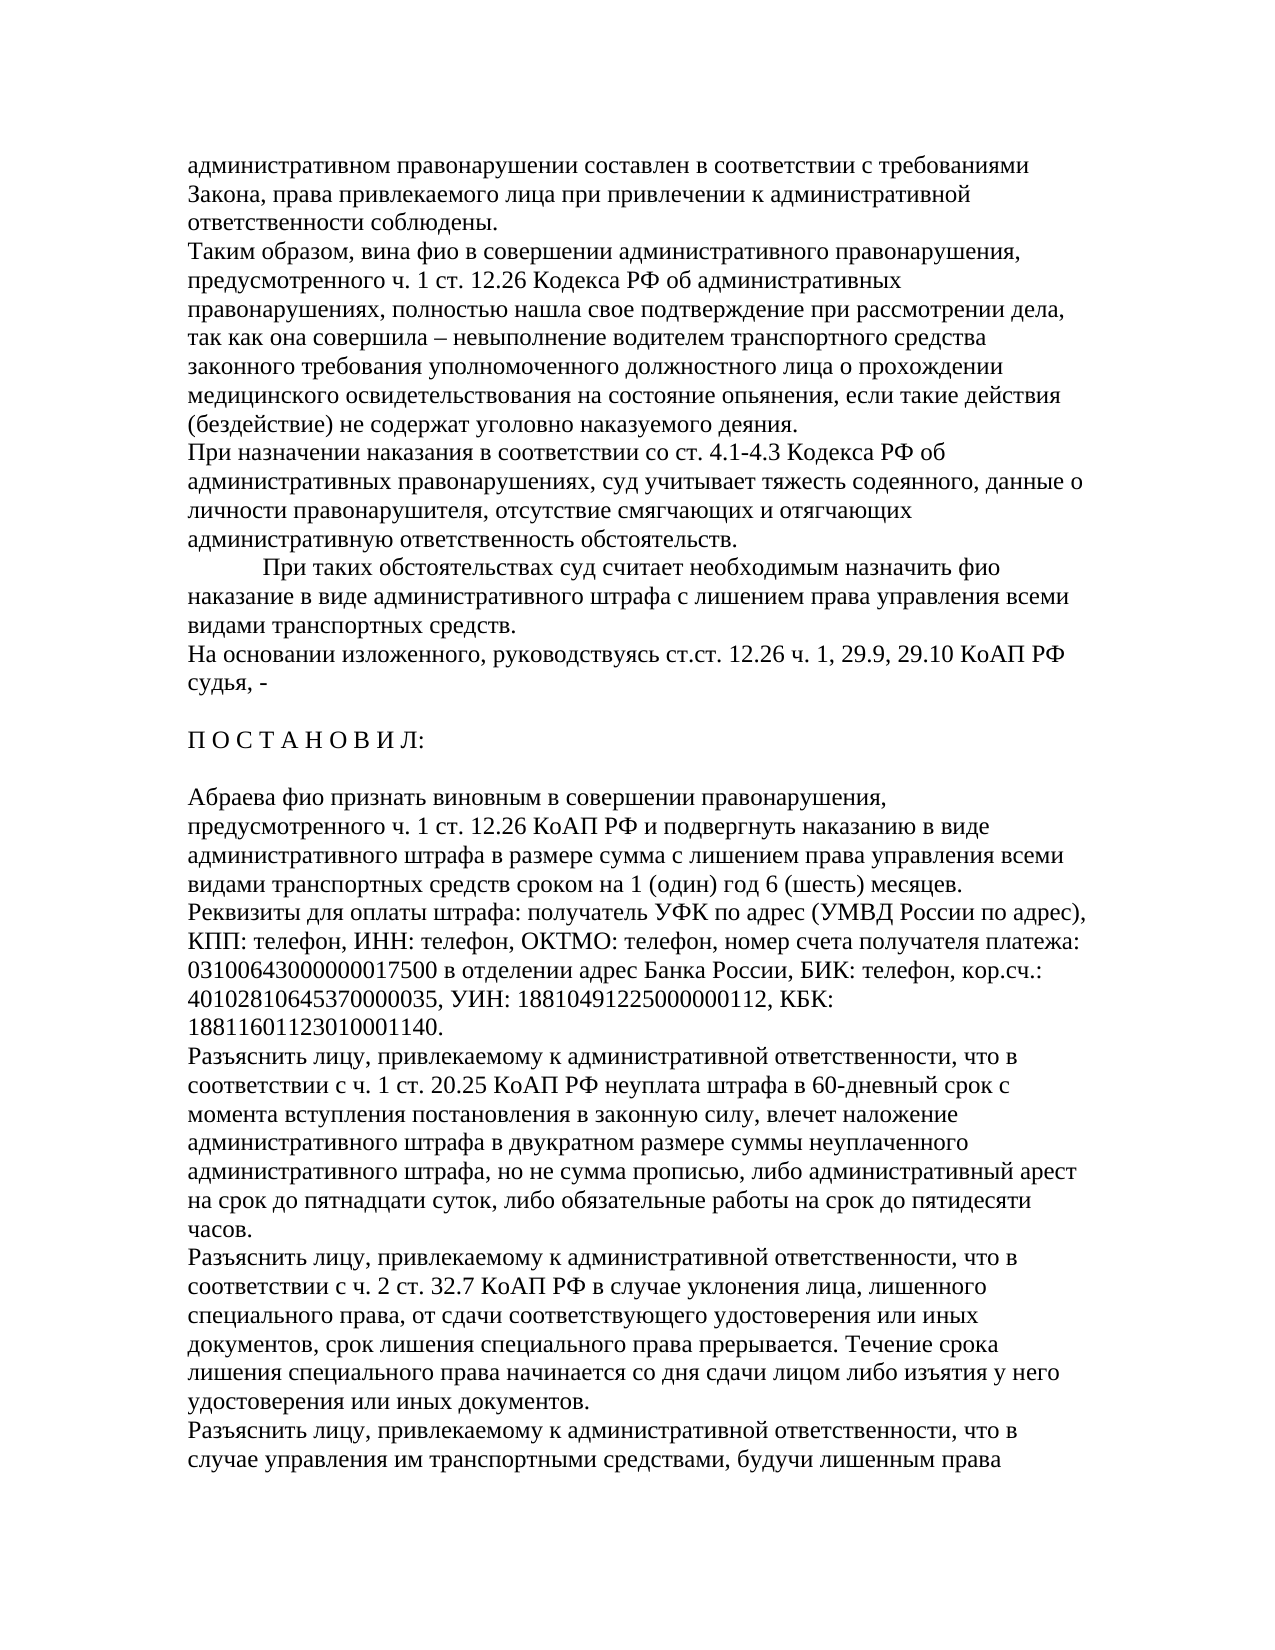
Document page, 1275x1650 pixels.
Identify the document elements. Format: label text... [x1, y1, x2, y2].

text Реквизиты для оплаты штрафа: получатель УФК по адрес (УМВД России по адрес), КПП: телефон, ИНН: телефон, ОКТМО: телефон, номер счета получателя платежа: 03100643000000017500 в отделении адрес Банка России, БИК: телефон, кор.сч.: 40102810645370000035, УИН: 18810491225000000112, КБК: 18811601123010001140. [187, 897, 1087, 1041]
text Абраева фио признать виновным в совершении правонарушения, предусмотренного ч. 1 ст. 12.26 КоАП РФ и подвергнуть наказанию в виде административного штрафа в размере сумма с лишением права управления всеми видами транспортных средств сроком на 1 (один) год 6 (шесть) месяцев. [187, 782, 1087, 897]
text П О С Т А Н О В И Л: [187, 725, 1087, 754]
text Таким образом, вина фио в совершении административного правонарушения, предусмотренного ч. 1 ст. 12.26 Кодекса РФ об административных правонарушениях, полностью нашла свое подтверждение при рассмотрении дела, так как она совершила – невыполнение водителем транспортного средства законного требования уполномоченного должностного лица о прохождении медицинского освидетельствования на состояние опьянения, если такие действия (бездействие) не содержат уголовно наказуемого деяния. [187, 236, 1087, 437]
text При назначении наказания в соответствии со ст. 4.1-4.3 Кодекса РФ об административных правонарушениях, суд учитывает тяжесть содеянного, данные о личности правонарушителя, отсутствие смягчающих и отягчающих административную ответственность обстоятельств. [187, 437, 1087, 552]
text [187, 1415, 1087, 1472]
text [187, 150, 1087, 236]
text Разъяснить лицу, привлекаемому к административной ответственности, что в соответствии с ч. 2 ст. 32.7 КоАП РФ в случае уклонения лица, лишенного специального права, от сдачи соответствующего удостоверения или иных документов, срок лишения специального права прерывается. Течение срока лишения специального права начинается со дня сдачи лицом либо изъятия у него удостоверения или иных документов. [187, 1242, 1087, 1415]
text Разъяснить лицу, привлекаемому к административной ответственности, что в соответствии с ч. 1 ст. 20.25 КоАП РФ неуплата штрафа в 60-дневный срок с момента вступления постановления в законную силу, влечет наложение административного штрафа в двукратном размере суммы неуплаченного административного штрафа, но не сумма прописью, либо административный арест на срок до пятнадцати суток, либо обязательные работы на срок до пятидесяти часов. [187, 1041, 1087, 1242]
text На основании изложенного, руководствуясь ст.ст. 12.26 ч. 1, 29.9, 29.10 КоАП РФ судья, - [187, 639, 1087, 696]
text При таких обстоятельствах суд считает необходимым назначить фио наказание в виде административного штрафа с лишением права управления всеми видами транспортных средств. [187, 552, 1087, 639]
